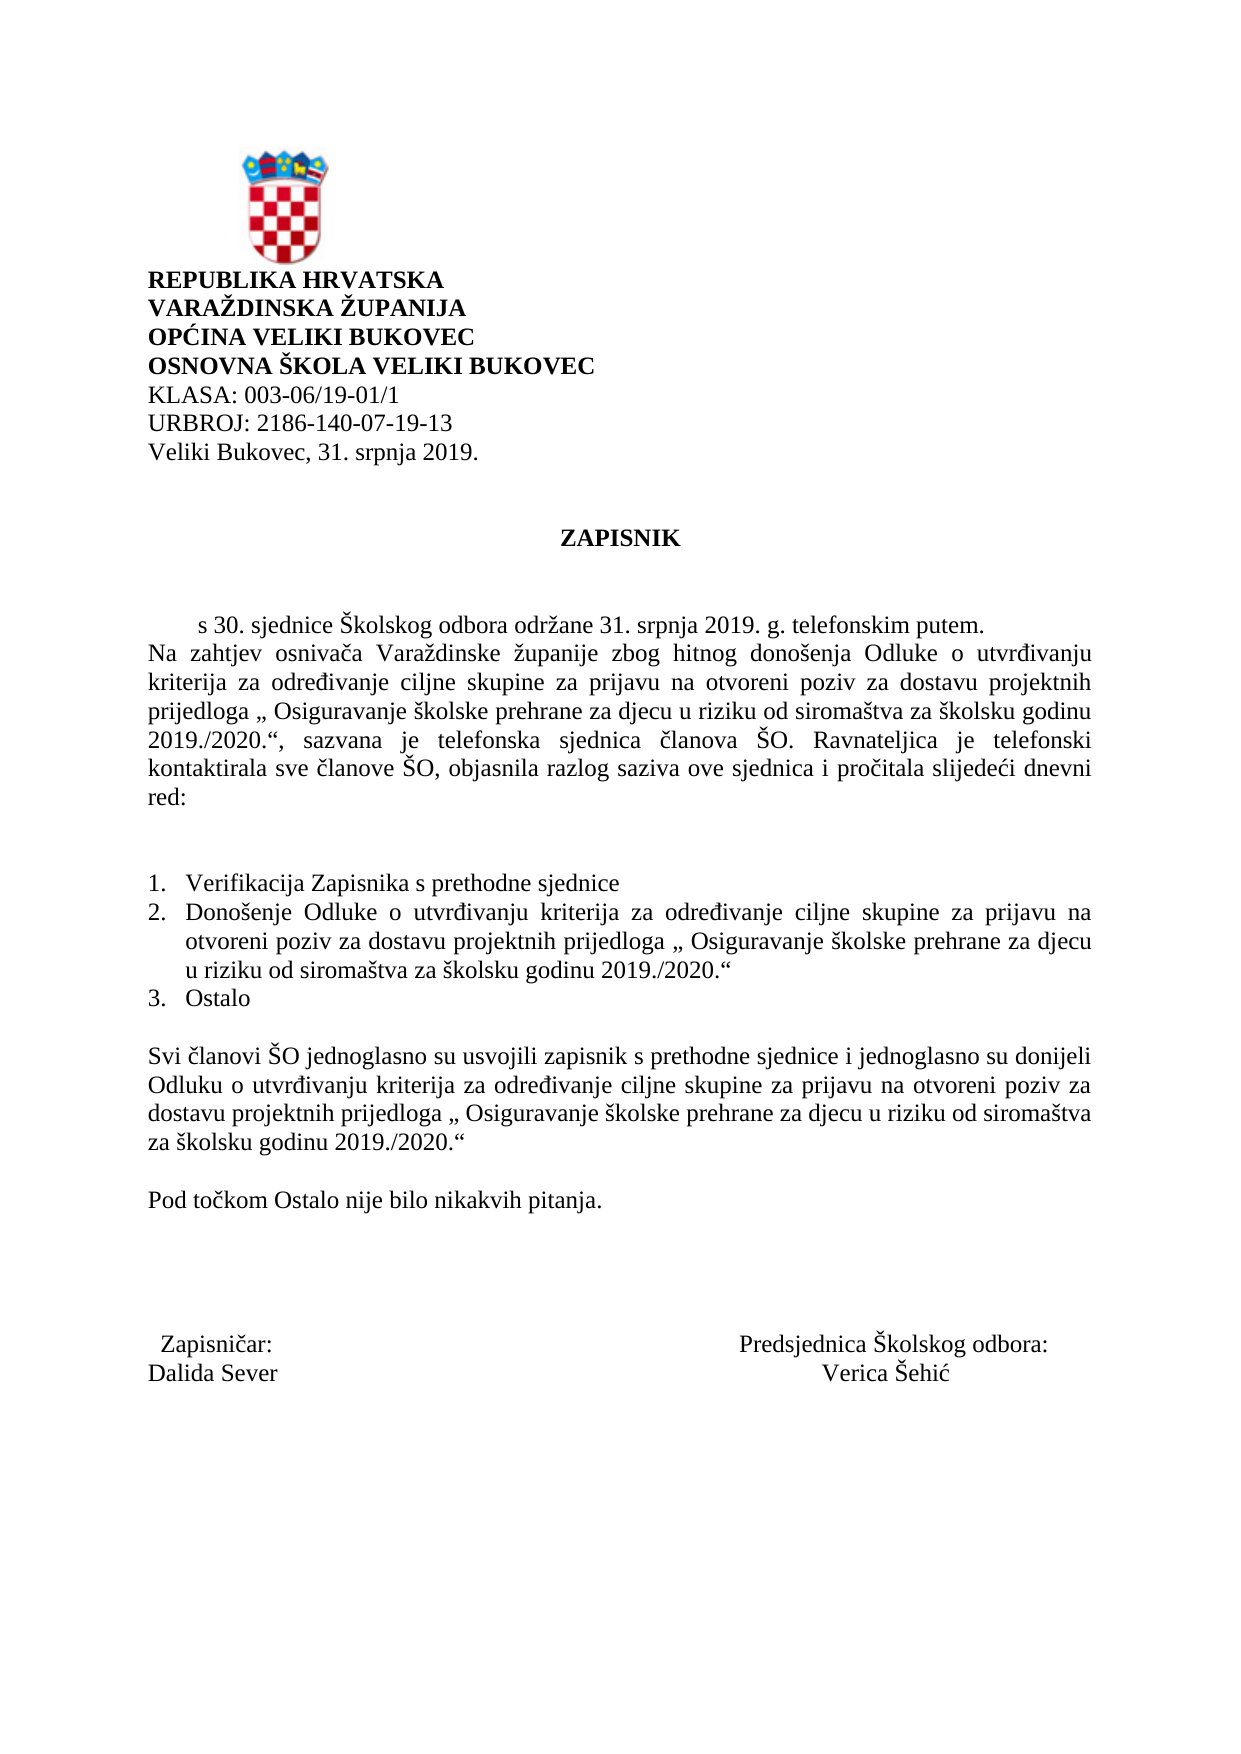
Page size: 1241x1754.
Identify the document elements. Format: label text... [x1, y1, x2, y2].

text Zapisničar: Predsjednica Školskog odbora: Dalida Sever Verica Šehić [148, 1329, 1093, 1386]
text OSNOVNA ŠKOLA VELIKI BUKOVEC [148, 351, 1093, 380]
text s 30. sjednice Školskog odbora održane 31. srpnja 2019. g. telefonskim putem. [148, 610, 1093, 638]
text VARAŽDINSKA ŽUPANIJA [148, 293, 1093, 322]
picture [238, 147, 332, 265]
list Verifikacija Zapisnika s prethodne sjednice [148, 868, 1093, 897]
list Ostalo [148, 983, 1093, 1012]
text Na zahtjev osnivača Varaždinske županije zbog hitnog donošenja Odluke o utvrđivanju kriterija za određivanje ciljne skupine za prijavu na otvoreni poziv za dostavu projektnih prijedloga „ Osiguravanje školske prehrane za djecu u riziku od siromaštva za školsku godinu 2019./2020.“, sazvana je telefonska sjednica članova ŠO. Ravnateljica je telefonski kontaktirala sve članove ŠO, objasnila razlog saziva ove sjednica i pročitala slijedeći dnevni red: [148, 638, 1093, 811]
text ZAPISNIK [148, 523, 1093, 552]
text OPĆINA VELIKI BUKOVEC [148, 322, 1093, 351]
text Veliki Bukovec, 31. srpnja 2019. [148, 437, 1093, 466]
text Pod točkom Ostalo nije bilo nikakvih pitanja. [148, 1185, 1093, 1213]
list Donošenje Odluke o utvrđivanju kriterija za određivanje ciljne skupine za prijavu na otvoreni poziv za dostavu projektnih prijedloga „ Osiguravanje školske prehrane za djecu u riziku od siromaštva za školsku godinu 2019./2020.“ [148, 897, 1093, 983]
text URBROJ: 2186-140-07-19-13 [148, 408, 1093, 437]
text Svi članovi ŠO jednoglasno su usvojili zapisnik s prethodne sjednice i jednoglasno su donijeli Odluku o utvrđivanju kriterija za određivanje ciljne skupine za prijavu na otvoreni poziv za dostavu projektnih prijedloga „ Osiguravanje školske prehrane za djecu u riziku od siromaštva za školsku godinu 2019./2020.“ [148, 1041, 1093, 1156]
text KLASA: 003-06/19-01/1 [148, 380, 1093, 408]
text REPUBLIKA HRVATSKA [148, 265, 1093, 293]
